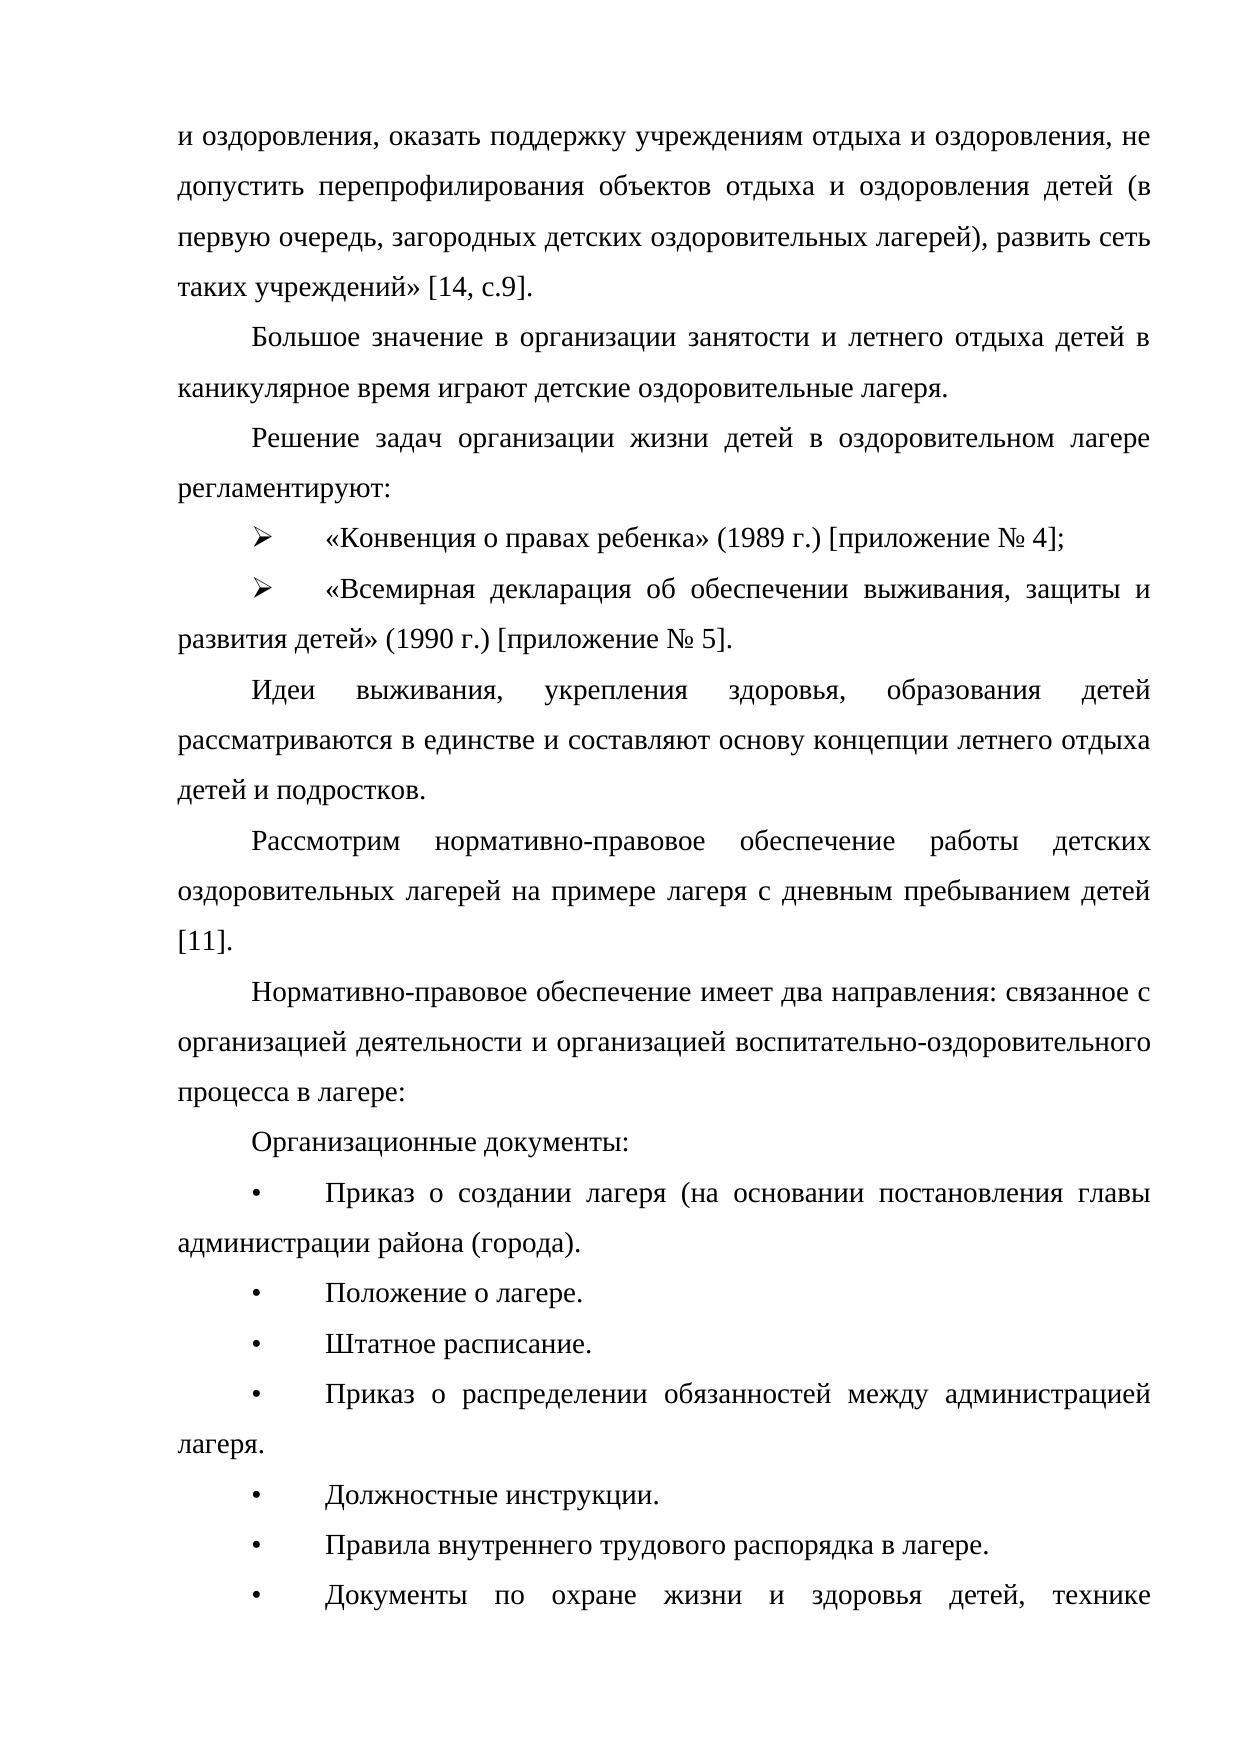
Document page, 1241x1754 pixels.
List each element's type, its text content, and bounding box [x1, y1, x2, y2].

text Рассмотрим нормативно-правовое обеспечение работы детских оздоровительных лагерей на примере лагеря с дневным пребыванием детей [11]. [177, 823, 1152, 957]
text Организационные документы: [177, 1124, 1152, 1158]
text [177, 118, 1152, 303]
text Идеи выживания, укрепления здоровья, образования детей рассматриваются в единстве и составляют основу концепции летнего отдыха детей и подростков. [177, 672, 1152, 806]
list «Конвенция о правах ребенка» (.) [приложение № 4]; [177, 521, 1152, 554]
text Большое значение в организации занятости и летнего отдыха детей в каникулярное время играют детские оздоровительные лагеря. [177, 319, 1152, 403]
list «Всемирная декларация об обеспечении выживания, защиты и развития детей» (.) [приложение № 5]. [177, 571, 1152, 655]
list Правила внутреннего трудового распорядка в лагере. [177, 1527, 1152, 1561]
list Приказ о создании лагеря (на основании постановления главы администрации района (города). [177, 1175, 1152, 1259]
list Приказ о распределении обязанностей между администрацией лагеря. [177, 1376, 1152, 1460]
list Положение о лагере. [177, 1276, 1152, 1309]
text Решение задач организации жизни детей в оздоровительном лагере регламентируют: [177, 420, 1152, 504]
text Нормативно-правовое обеспечение имеет два направления: связанное с организацией деятельности и организацией воспитательно-оздоровительного процесса в лагере: [177, 974, 1152, 1108]
list Должностные инструкции. [177, 1477, 1152, 1510]
list Штатное расписание. [177, 1326, 1152, 1359]
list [177, 1577, 1152, 1611]
